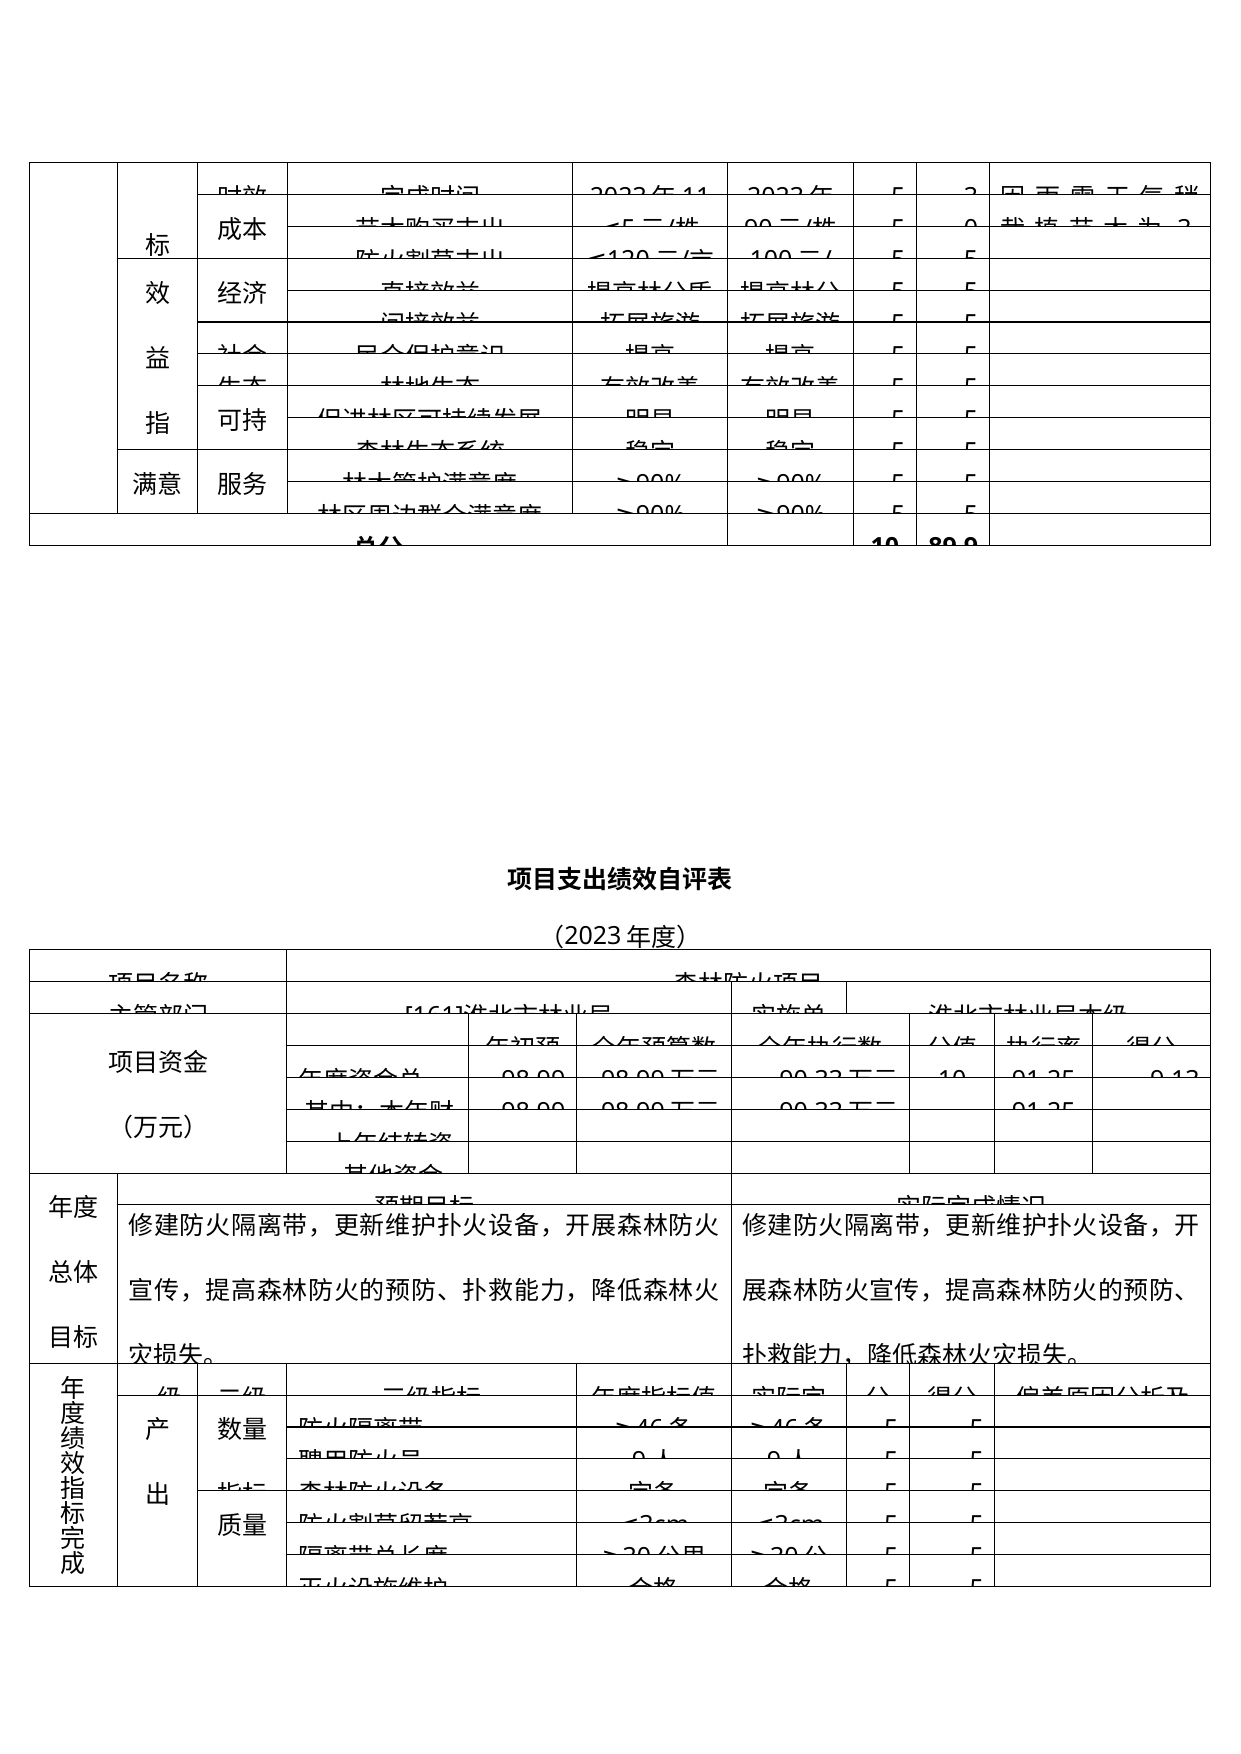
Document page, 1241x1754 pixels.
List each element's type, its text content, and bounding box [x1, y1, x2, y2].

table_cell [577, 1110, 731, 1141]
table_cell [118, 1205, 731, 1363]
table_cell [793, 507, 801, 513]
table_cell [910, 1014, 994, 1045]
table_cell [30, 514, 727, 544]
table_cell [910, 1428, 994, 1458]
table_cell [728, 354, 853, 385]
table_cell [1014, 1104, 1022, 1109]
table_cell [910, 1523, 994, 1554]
table_cell 3 [917, 163, 989, 194]
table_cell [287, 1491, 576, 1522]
table_cell 5 [854, 227, 916, 258]
table_cell 效 益 指 标 (30分) [118, 259, 197, 449]
table_cell 时效指标 [198, 163, 287, 194]
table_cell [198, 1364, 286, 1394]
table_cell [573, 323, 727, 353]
table_cell 5 [854, 163, 916, 194]
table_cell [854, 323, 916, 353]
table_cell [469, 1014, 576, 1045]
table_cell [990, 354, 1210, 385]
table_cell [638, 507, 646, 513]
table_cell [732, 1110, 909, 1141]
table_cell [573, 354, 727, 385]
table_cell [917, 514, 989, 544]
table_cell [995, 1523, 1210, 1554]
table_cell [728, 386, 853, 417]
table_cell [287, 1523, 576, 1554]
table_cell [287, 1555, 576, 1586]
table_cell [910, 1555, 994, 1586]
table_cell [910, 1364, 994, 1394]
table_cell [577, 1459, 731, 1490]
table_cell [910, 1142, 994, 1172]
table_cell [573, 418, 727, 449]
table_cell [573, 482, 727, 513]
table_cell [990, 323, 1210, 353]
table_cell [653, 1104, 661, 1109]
table_cell 苗木购买支出 [288, 195, 572, 226]
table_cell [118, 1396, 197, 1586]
table_cell 经济效益 指标 [198, 259, 287, 321]
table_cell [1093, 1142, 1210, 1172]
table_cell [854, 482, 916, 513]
table_cell 完成时间 [288, 163, 572, 194]
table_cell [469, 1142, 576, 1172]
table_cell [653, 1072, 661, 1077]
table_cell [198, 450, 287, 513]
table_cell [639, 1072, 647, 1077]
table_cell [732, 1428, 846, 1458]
table_cell 间接效益 [288, 291, 572, 321]
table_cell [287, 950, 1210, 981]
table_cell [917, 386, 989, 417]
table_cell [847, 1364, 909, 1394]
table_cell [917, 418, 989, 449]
table_cell 5 [854, 195, 916, 226]
table_cell 5 [917, 291, 989, 321]
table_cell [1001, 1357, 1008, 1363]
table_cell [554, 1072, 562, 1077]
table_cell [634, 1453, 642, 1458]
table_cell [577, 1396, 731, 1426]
table_cell 0 [917, 195, 989, 226]
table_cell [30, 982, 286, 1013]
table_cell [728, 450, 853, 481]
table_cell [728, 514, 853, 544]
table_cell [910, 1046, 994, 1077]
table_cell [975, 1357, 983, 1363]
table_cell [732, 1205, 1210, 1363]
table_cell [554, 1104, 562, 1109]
table_cell ≤120元/亩 [573, 227, 727, 258]
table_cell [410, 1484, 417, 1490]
table_cell 5 [854, 259, 916, 289]
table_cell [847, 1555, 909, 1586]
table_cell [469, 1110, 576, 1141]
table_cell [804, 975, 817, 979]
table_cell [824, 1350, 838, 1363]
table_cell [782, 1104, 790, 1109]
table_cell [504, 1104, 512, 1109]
table_cell 因雨雪天气稍晚，下一步提高谋划 [990, 163, 1210, 194]
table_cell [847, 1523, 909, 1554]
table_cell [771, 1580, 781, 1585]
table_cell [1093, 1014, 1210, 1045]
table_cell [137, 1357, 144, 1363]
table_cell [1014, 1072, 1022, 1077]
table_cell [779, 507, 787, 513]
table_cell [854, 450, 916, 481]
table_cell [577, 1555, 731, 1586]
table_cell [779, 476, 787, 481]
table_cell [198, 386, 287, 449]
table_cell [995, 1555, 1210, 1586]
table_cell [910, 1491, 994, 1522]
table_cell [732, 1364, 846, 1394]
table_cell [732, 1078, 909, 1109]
table_cell [990, 227, 1210, 258]
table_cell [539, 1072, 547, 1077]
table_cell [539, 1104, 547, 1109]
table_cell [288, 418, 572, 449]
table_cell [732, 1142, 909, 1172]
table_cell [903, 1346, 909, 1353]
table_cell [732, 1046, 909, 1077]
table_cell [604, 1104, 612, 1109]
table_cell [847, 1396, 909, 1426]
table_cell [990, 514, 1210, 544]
table_cell 成本指标 [198, 195, 287, 258]
table_cell 5 [917, 227, 989, 258]
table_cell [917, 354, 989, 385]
table_cell 提高林分质量 [573, 259, 727, 289]
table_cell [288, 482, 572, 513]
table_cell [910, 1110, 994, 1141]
table_cell 栽植苗木为3-5cm的黄栌、红栌、巨紫荆，规格较大，单价较高 [990, 195, 1210, 226]
table_cell 民众保护意识 [288, 323, 572, 353]
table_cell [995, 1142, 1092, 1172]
table_cell 100元/亩 [728, 227, 853, 258]
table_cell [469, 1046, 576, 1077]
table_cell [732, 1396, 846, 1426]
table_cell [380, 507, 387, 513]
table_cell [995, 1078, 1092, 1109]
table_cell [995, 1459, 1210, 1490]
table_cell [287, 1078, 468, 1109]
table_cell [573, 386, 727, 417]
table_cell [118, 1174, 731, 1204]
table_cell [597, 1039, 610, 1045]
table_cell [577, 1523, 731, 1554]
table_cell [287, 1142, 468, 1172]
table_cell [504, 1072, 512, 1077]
table_cell 5 [917, 259, 989, 289]
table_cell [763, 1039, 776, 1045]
table_cell 2023年12月 [728, 163, 853, 194]
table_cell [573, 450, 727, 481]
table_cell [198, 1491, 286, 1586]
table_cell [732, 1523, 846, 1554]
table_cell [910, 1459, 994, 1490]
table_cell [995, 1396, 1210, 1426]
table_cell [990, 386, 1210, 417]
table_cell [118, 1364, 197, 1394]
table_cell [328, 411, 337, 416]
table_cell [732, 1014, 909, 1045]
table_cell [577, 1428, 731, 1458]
table_cell 5 [854, 291, 916, 321]
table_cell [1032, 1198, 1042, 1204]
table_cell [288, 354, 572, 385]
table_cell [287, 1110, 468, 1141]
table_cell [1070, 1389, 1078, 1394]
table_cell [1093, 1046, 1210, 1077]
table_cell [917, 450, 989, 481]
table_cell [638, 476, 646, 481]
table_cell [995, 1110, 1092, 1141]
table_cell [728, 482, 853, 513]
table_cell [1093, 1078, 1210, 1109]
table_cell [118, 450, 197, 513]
table_cell 社会效益 指标 [198, 323, 287, 353]
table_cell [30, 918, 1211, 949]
table_cell 防火割草支出 [288, 227, 572, 258]
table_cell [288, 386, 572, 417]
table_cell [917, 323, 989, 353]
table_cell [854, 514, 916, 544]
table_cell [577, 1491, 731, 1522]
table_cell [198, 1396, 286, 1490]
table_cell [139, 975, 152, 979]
table_cell [990, 291, 1210, 321]
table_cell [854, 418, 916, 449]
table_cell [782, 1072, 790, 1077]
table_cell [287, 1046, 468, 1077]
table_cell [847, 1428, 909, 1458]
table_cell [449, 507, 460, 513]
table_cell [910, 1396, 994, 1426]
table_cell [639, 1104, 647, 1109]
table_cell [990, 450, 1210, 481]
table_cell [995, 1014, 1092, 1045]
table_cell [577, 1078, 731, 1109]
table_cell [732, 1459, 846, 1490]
table_cell [990, 259, 1210, 289]
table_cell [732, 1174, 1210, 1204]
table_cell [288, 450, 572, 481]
table_cell 2023年11月 [573, 163, 727, 194]
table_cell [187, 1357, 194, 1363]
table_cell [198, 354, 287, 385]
table_cell 拓展旅游 [573, 291, 727, 321]
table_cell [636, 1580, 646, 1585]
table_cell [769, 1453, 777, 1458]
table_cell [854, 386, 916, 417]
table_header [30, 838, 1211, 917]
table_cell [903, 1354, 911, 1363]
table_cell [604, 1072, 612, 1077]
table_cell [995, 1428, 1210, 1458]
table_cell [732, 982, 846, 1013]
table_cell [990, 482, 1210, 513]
table_cell 90元/株 [728, 195, 853, 226]
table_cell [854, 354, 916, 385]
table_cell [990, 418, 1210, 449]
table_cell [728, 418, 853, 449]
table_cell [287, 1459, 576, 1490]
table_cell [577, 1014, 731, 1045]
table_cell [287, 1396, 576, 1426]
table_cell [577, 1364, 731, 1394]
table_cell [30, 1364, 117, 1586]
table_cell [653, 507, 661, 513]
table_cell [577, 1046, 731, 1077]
table_cell 提高林分质量 [728, 259, 853, 289]
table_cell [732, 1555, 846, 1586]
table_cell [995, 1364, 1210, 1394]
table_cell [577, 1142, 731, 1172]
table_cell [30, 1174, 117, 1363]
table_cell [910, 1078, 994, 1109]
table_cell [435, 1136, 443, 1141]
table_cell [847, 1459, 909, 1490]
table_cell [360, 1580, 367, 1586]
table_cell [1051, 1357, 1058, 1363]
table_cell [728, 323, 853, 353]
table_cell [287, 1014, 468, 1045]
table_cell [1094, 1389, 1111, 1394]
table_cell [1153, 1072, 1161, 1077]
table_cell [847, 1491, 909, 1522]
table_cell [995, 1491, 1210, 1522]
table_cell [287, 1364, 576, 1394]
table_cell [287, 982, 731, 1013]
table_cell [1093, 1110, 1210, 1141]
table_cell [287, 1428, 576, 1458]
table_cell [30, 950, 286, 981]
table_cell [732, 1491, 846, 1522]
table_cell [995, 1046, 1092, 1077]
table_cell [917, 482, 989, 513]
table_cell 直接效益 [288, 259, 572, 289]
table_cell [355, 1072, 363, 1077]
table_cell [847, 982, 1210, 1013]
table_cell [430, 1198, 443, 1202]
table_cell ≤5元/株 [573, 195, 727, 226]
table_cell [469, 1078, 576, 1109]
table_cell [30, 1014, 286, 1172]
table_cell 拓展旅游 [728, 291, 853, 321]
